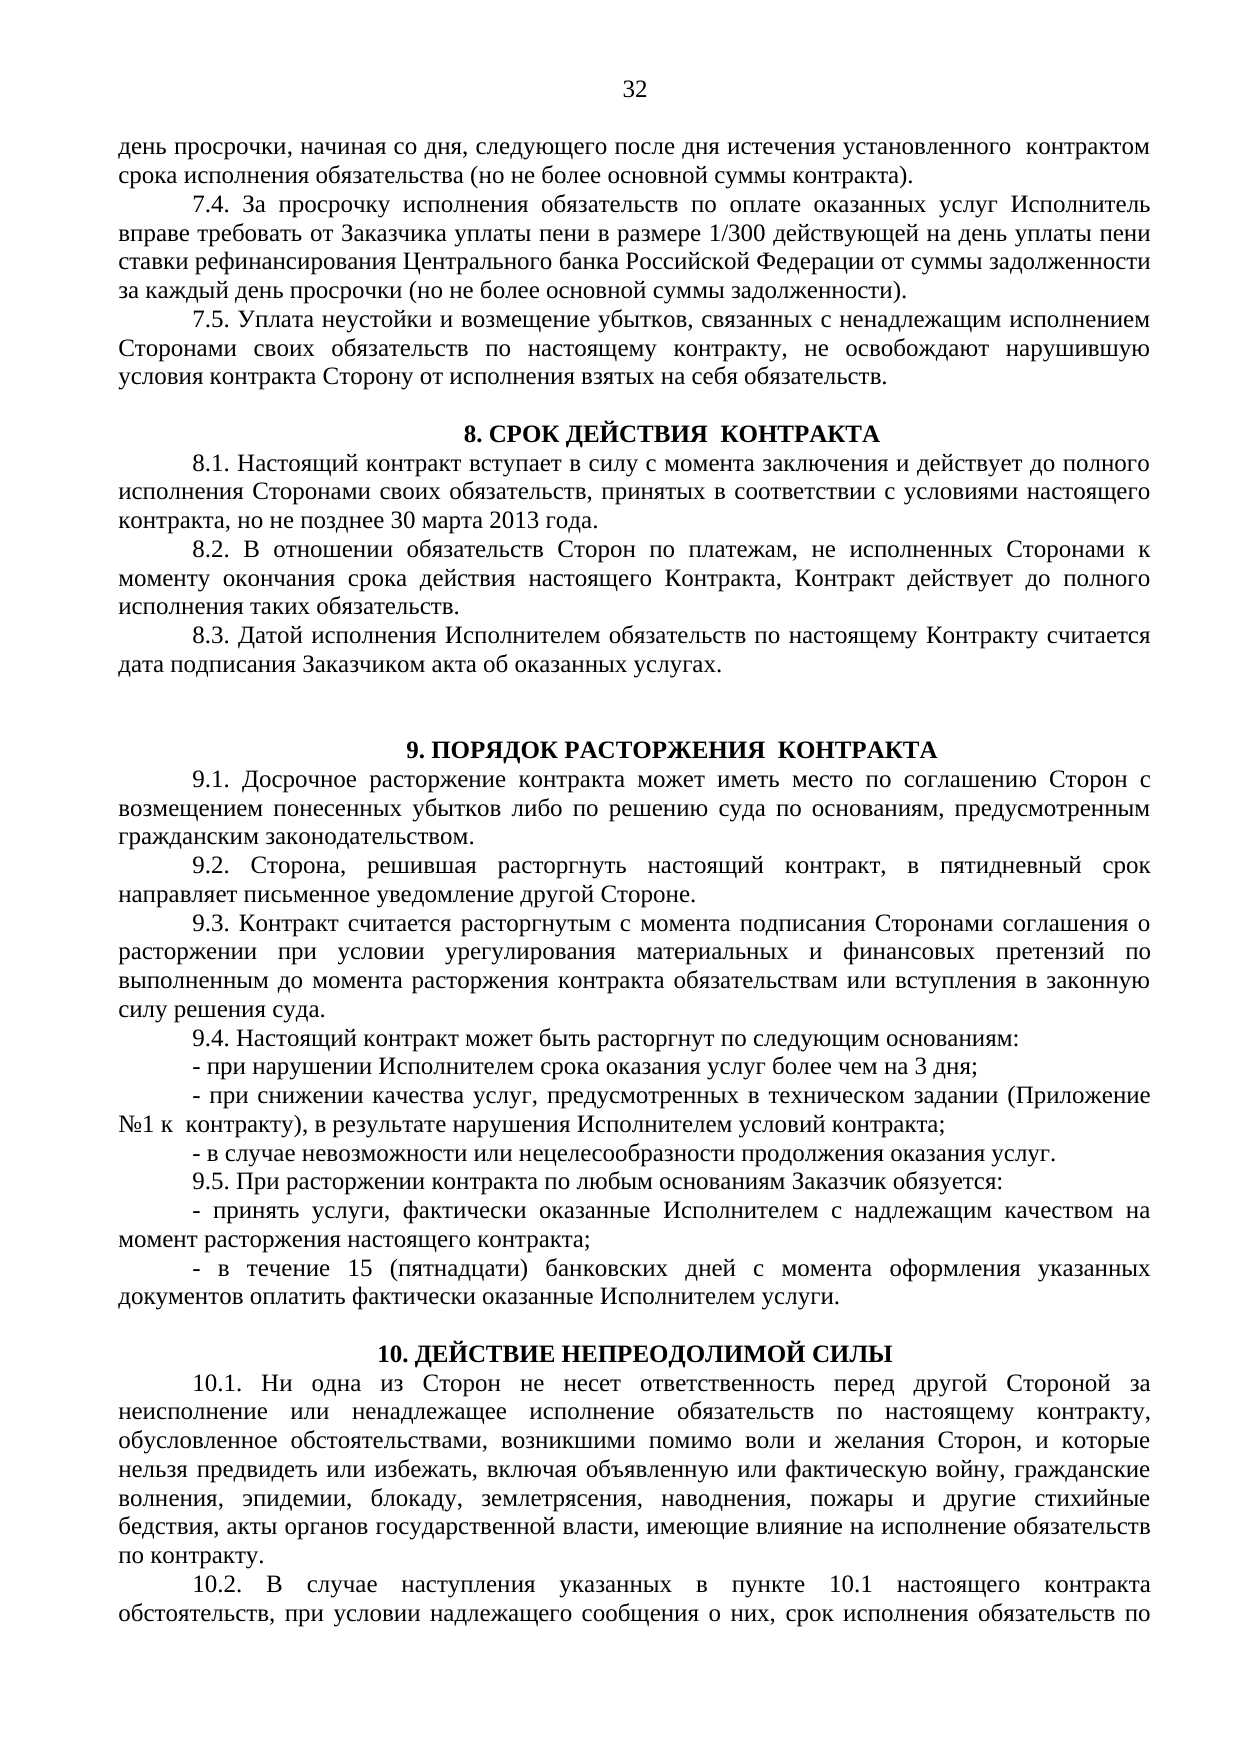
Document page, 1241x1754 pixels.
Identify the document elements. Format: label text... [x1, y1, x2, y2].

text 8.3. Датой исполнения Исполнителем обязательств по настоящему Контракту считается дата подписания Заказчиком акта об оказанных услугах. [118, 620, 1152, 678]
text 8.1. Настоящий контракт вступает в силу с момента заключения и действует до полного исполнения Сторонами своих обязательств, принятых в соответствии с условиями настоящего контракта, но не позднее 30 марта 2013 года. [118, 448, 1152, 534]
text - принять услуги, фактически оказанные Исполнителем с надлежащим качеством на момент расторжения настоящего контракта; [118, 1195, 1152, 1253]
text 7.5. Уплата неустойки и возмещение убытков, связанных с ненадлежащим исполнением Сторонами своих обязательств по настоящему контракту, не освобождают нарушившую условия контракта Сторону от исполнения взятых на себя обязательств. [118, 304, 1152, 390]
text 9.1. Досрочное расторжение контракта может иметь место по соглашению Сторон с возмещением понесенных убытков либо по решению суда по основаниям, предусмотренным гражданским законодательством. [118, 764, 1152, 850]
text - в течение 15 (пятнадцати) банковских дней с момента оформления указанных документов оплатить фактически оказанные Исполнителем услуги. [118, 1253, 1152, 1310]
text 9.5. При расторжении контракта по любым основаниям Заказчик обязуется: [118, 1166, 1152, 1195]
text 10.1. Ни одна из Сторон не несет ответственность перед другой Стороной за неисполнение или ненадлежащее исполнение обязательств по настоящему контракту, обусловленное обстоятельствами, возникшими помимо воли и желания Сторон, и которые нельзя предвидеть или избежать, включая объявленную или фактическую войну, гражданские волнения, эпидемии, блокаду, землетрясения, наводнения, пожары и другие стихийные бедствия, акты органов государственной власти, имеющие влияние на исполнение обязательств по контракту. [118, 1368, 1152, 1569]
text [118, 131, 1152, 189]
text 7.4. За просрочку исполнения обязательств по оплате оказанных услуг Исполнитель вправе требовать от Заказчика уплаты пени в размере 1/300 действующей на день уплаты пени ставки рефинансирования Центрального банка Российской Федерации от суммы задолженности за каждый день просрочки (но не более основной суммы задолженности). [118, 189, 1152, 304]
text 8. СРОК ДЕЙСТВИЯ КОНТРАКТА [118, 419, 1152, 448]
text - при снижении качества услуг, предусмотренных в техническом задании (Приложение №1 к контракту), в результате нарушения Исполнителем условий контракта; [118, 1080, 1152, 1138]
text 9. ПОРЯДОК РАСТОРЖЕНИЯ КОНТРАКТА [118, 735, 1152, 764]
text 9.2. Сторона, решившая расторгнуть настоящий контракт, в пятидневный срок направляет письменное уведомление другой Стороне. [118, 850, 1152, 908]
text 9.3. Контракт считается расторгнутым с момента подписания Сторонами соглашения о расторжении при условии урегулирования материальных и финансовых претензий по выполненным до момента расторжения контракта обязательствам или вступления в законную силу решения суда. [118, 908, 1152, 1023]
text - при нарушении Исполнителем срока оказания услуг более чем на 3 дня; [118, 1051, 1152, 1080]
text 8.2. В отношении обязательств Сторон по платежам, не исполненных Сторонами к моменту окончания срока действия настоящего Контракта, Контракт действует до полного исполнения таких обязательств. [118, 534, 1152, 620]
text - в случае невозможности или нецелесообразности продолжения оказания услуг. [118, 1138, 1152, 1166]
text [118, 1569, 1152, 1626]
text 9.4. Настоящий контракт может быть расторгнут по следующим основаниям: [118, 1023, 1152, 1051]
text 10. ДЕЙСТВИЕ НЕПРЕОДОЛИМОЙ СИЛЫ [118, 1339, 1152, 1368]
